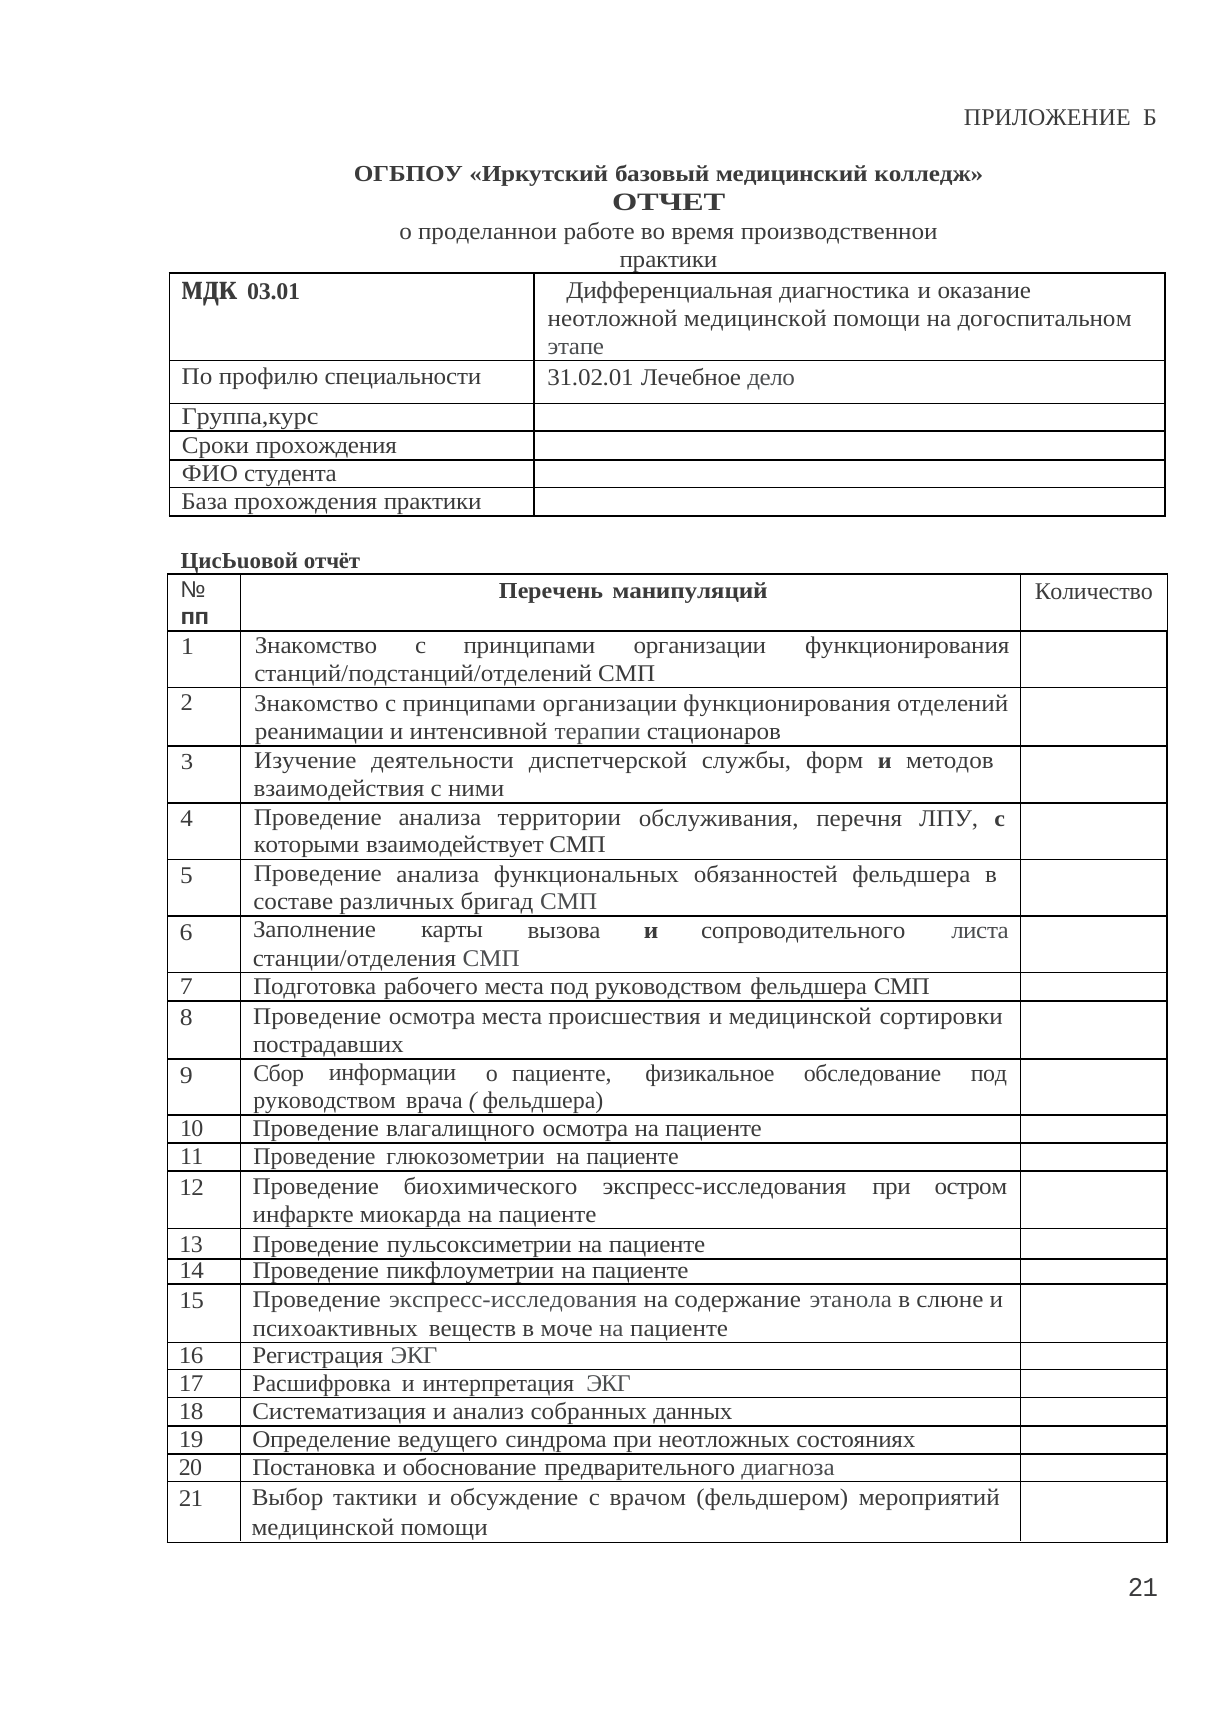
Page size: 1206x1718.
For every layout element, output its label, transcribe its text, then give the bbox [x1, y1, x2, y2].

table_header мдк 03.01 [170, 274, 533, 359]
table_cell Постановка и обоснование предварительного диагноза [241, 1455, 1020, 1481]
table_cell 19 [168, 1427, 240, 1453]
table_cell [1021, 1482, 1166, 1541]
table_cell [1021, 1370, 1166, 1397]
table_cell 11 [168, 1144, 240, 1170]
table_cell 2 [168, 688, 240, 745]
table_cell [1021, 917, 1166, 972]
table_cell Проведение осмотра места происшествия и медицинской сортировки пострадавших [241, 1002, 1020, 1058]
table_cell [1021, 1285, 1166, 1342]
text о проделаннои работе во время производственнои практики [348, 217, 988, 272]
table_cell Знакомство с принципами организации функционирования станций/подстанций/отделений СМП [241, 632, 1020, 687]
table_cell [1021, 632, 1166, 687]
table_cell [535, 461, 1164, 487]
table_cell Проведение пикфлоуметрии на пациенте [241, 1260, 1020, 1283]
table_cell 13 [168, 1229, 240, 1258]
table_cell Проведение влагалищного осмотра на пациенте [241, 1116, 1020, 1142]
table_cell [1021, 973, 1166, 1000]
table_cell По профилю специальности [170, 361, 533, 402]
table_cell Сбор информации о пациенте, физикальное обследование под руководством врача ( фельдшера) [241, 1060, 1020, 1114]
table_cell 6 [168, 917, 240, 972]
table_cell [1021, 860, 1166, 915]
table_cell 10 [168, 1116, 240, 1142]
table_cell Проведение пульсоксиметрии на пациенте [241, 1229, 1020, 1258]
table_cell Проведение глюкозометрии на пациенте [241, 1144, 1020, 1170]
text ЦисЬuовой отчёт [180, 547, 1205, 573]
table_cell 17 [168, 1370, 240, 1397]
text ОТЧЕТ [348, 187, 989, 216]
table_cell База прохождения практики [170, 488, 533, 515]
table_cell 12 [168, 1172, 240, 1228]
table_cell Сроки прохождения [170, 432, 533, 459]
table_cell Систематизация и анализ собранных данных [241, 1398, 1020, 1425]
table_cell [1021, 688, 1166, 745]
table_cell [1021, 1116, 1166, 1142]
table_cell [1021, 1229, 1166, 1258]
table_cell [535, 432, 1164, 459]
table_cell 31.02.01 Лечебное дело [535, 361, 1164, 402]
table_cell 15 [168, 1285, 240, 1342]
table_cell 8 [168, 1002, 240, 1058]
table_cell 1 [168, 632, 240, 687]
table_cell 9 [168, 1060, 240, 1114]
table_cell [1021, 1172, 1166, 1228]
table_cell Группа,курс [170, 404, 533, 430]
text ОГБПОУ «Иркутский базовый медицинский колледж» [348, 160, 989, 187]
table_cell Заполнение карты вызова и сопроводительного листа станции/отделения СМП [241, 917, 1020, 972]
table_cell [1021, 1455, 1166, 1481]
table_cell [535, 488, 1164, 515]
table_cell 7 [168, 973, 240, 1000]
table_cell Определение ведущего синдрома при неотложных состояниях [241, 1427, 1020, 1453]
table_cell [1021, 1398, 1166, 1425]
table_cell [1021, 1060, 1166, 1114]
table_cell Проведение биохимического экспресс-исследования при остром инфаркте миокарда на пациенте [241, 1172, 1020, 1228]
table_cell [1021, 1144, 1166, 1170]
table_cell Подготовка рабочего места под руководством фельдшера СМП [241, 973, 1020, 1000]
table_cell [1021, 1260, 1166, 1283]
table_cell 3 [168, 747, 240, 802]
table_cell Расшифровка и интерпретация ЭКГ [241, 1370, 1020, 1397]
table_cell 18 [168, 1398, 240, 1425]
table_cell [1021, 1427, 1166, 1453]
table_cell Проведение экспресс-исследования на содержание этанола в слюне и психоактивных веществ в моче на пациенте [241, 1285, 1020, 1342]
table_cell ФИО студента [170, 461, 533, 487]
table_cell Регистрация ЭКГ [241, 1343, 1020, 1368]
table_cell [1021, 747, 1166, 802]
table_cell [1021, 1343, 1166, 1368]
table_cell [1021, 804, 1166, 858]
table_cell 4 [168, 804, 240, 858]
table_cell Изучение деятельности диспетчерской службы, форм и методов взаимодействия с ними [241, 747, 1020, 802]
table_cell 20 [168, 1455, 240, 1481]
table_cell Проведение анализа территории обслуживания, перечня ЛПУ, с которыми взаимодействует СМП [241, 804, 1020, 858]
text ПРИЛОЖЕНИЕ Б [75, 103, 1157, 130]
table_header № пп [168, 575, 240, 630]
table_header Перечень манипуляций [241, 575, 1020, 630]
table_cell Знакомство с принципами организации функционирования отделений реанимации и интенсивной терапии стационаров [241, 688, 1020, 745]
table_cell Выбор тактики и обсуждение с врачом (фельдшером) мероприятий медицинской помощи [241, 1482, 1020, 1541]
table_cell Проведение анализа функциональных обязанностей фельдшера в составе различных бригад СМП [241, 860, 1020, 915]
table_cell 5 [168, 860, 240, 915]
table_cell 16 [168, 1343, 240, 1368]
table_header Дифференциальная диагностика и оказание неотложной медицинской помощи на догоспитальном этапе [535, 274, 1164, 359]
table_cell 21 [168, 1482, 240, 1541]
table_cell [1021, 1002, 1166, 1058]
table_cell [535, 404, 1164, 430]
table_header Количество [1021, 575, 1167, 630]
table_cell 14 [168, 1260, 240, 1283]
